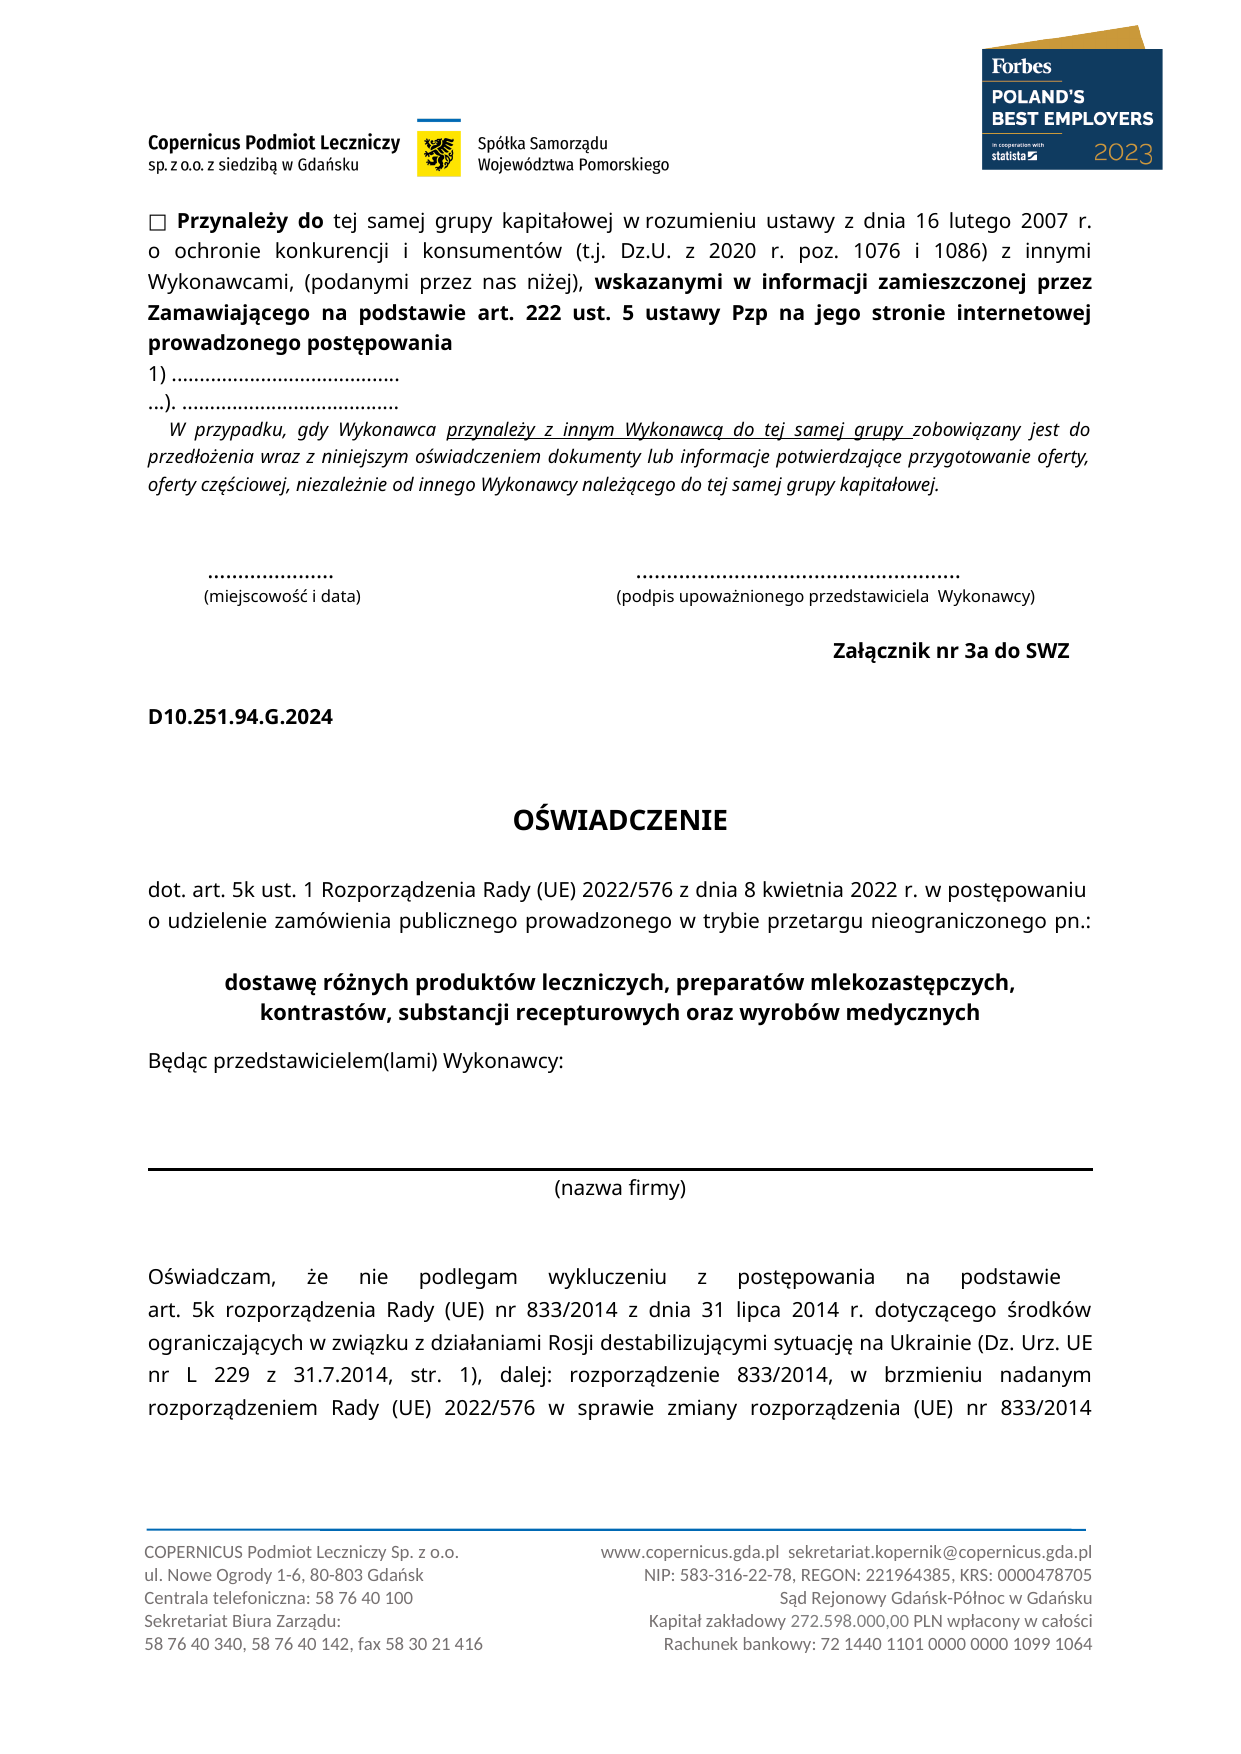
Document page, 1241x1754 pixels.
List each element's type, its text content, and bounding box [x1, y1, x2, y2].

text W przypadku, gdy Wykonawca przynależy z innym Wykonawcą do tej samej grupy zobowiązany jest do przedłożenia wraz z niniejszym oświadczeniem dokumenty lub informacje potwierdzające przygotowanie oferty, oferty częściowej, niezależnie od innego Wykonawcy należącego do tej samej grupy kapitałowej. [148, 416, 1093, 496]
text (miejscowość i data) (podpis upoważnionego przedstawiciela Wykonawcy) [204, 585, 1093, 608]
text □ Przynależy do tej samej grupy kapitałowej w rozumieniu ustawy z dnia 16 lutego 2007 r. o ochronie konkurencji i konsumentów (t.j. Dz.U. z 2020 r. poz. 1076 i 1086) z innymi Wykonawcami, (podanymi przez nas niżej), wskazanymi w informacji zamieszczonej przez Zamawiającego na podstawie art. 222 ust. 5 ustawy Pzp na jego stronie internetowej prowadzonego postępowania [148, 206, 1093, 357]
text kontrastów, substancji recepturowych oraz wyrobów medycznych [148, 997, 1093, 1026]
text Będąc przedstawicielem(lami) Wykonawcy: [148, 1046, 1093, 1074]
text 1) ......................................... [148, 359, 1093, 387]
text ...). ....................................... [148, 387, 1093, 416]
text OŚWIADCZENIE [148, 800, 1093, 839]
text dostawę różnych produktów leczniczych, preparatów mlekozastępczych, [148, 967, 1093, 997]
text Załącznik nr 3a do SWZ [148, 636, 1093, 664]
picture [982, 25, 1163, 170]
text ………………… ..................................................... [148, 554, 1093, 585]
text D10.251.94.G.2024 [148, 702, 1093, 731]
picture [147, 118, 672, 178]
text (nazwa firmy) [148, 1173, 1093, 1201]
text dot. art. 5k ust. 1 Rozporządzenia Rady (UE) 2022/576 z dnia 8 kwietnia 2022 r. w postępowaniu o udzielenie zamówienia publicznego prowadzonego w trybie przetargu nieograniczonego pn.: [148, 875, 1093, 965]
